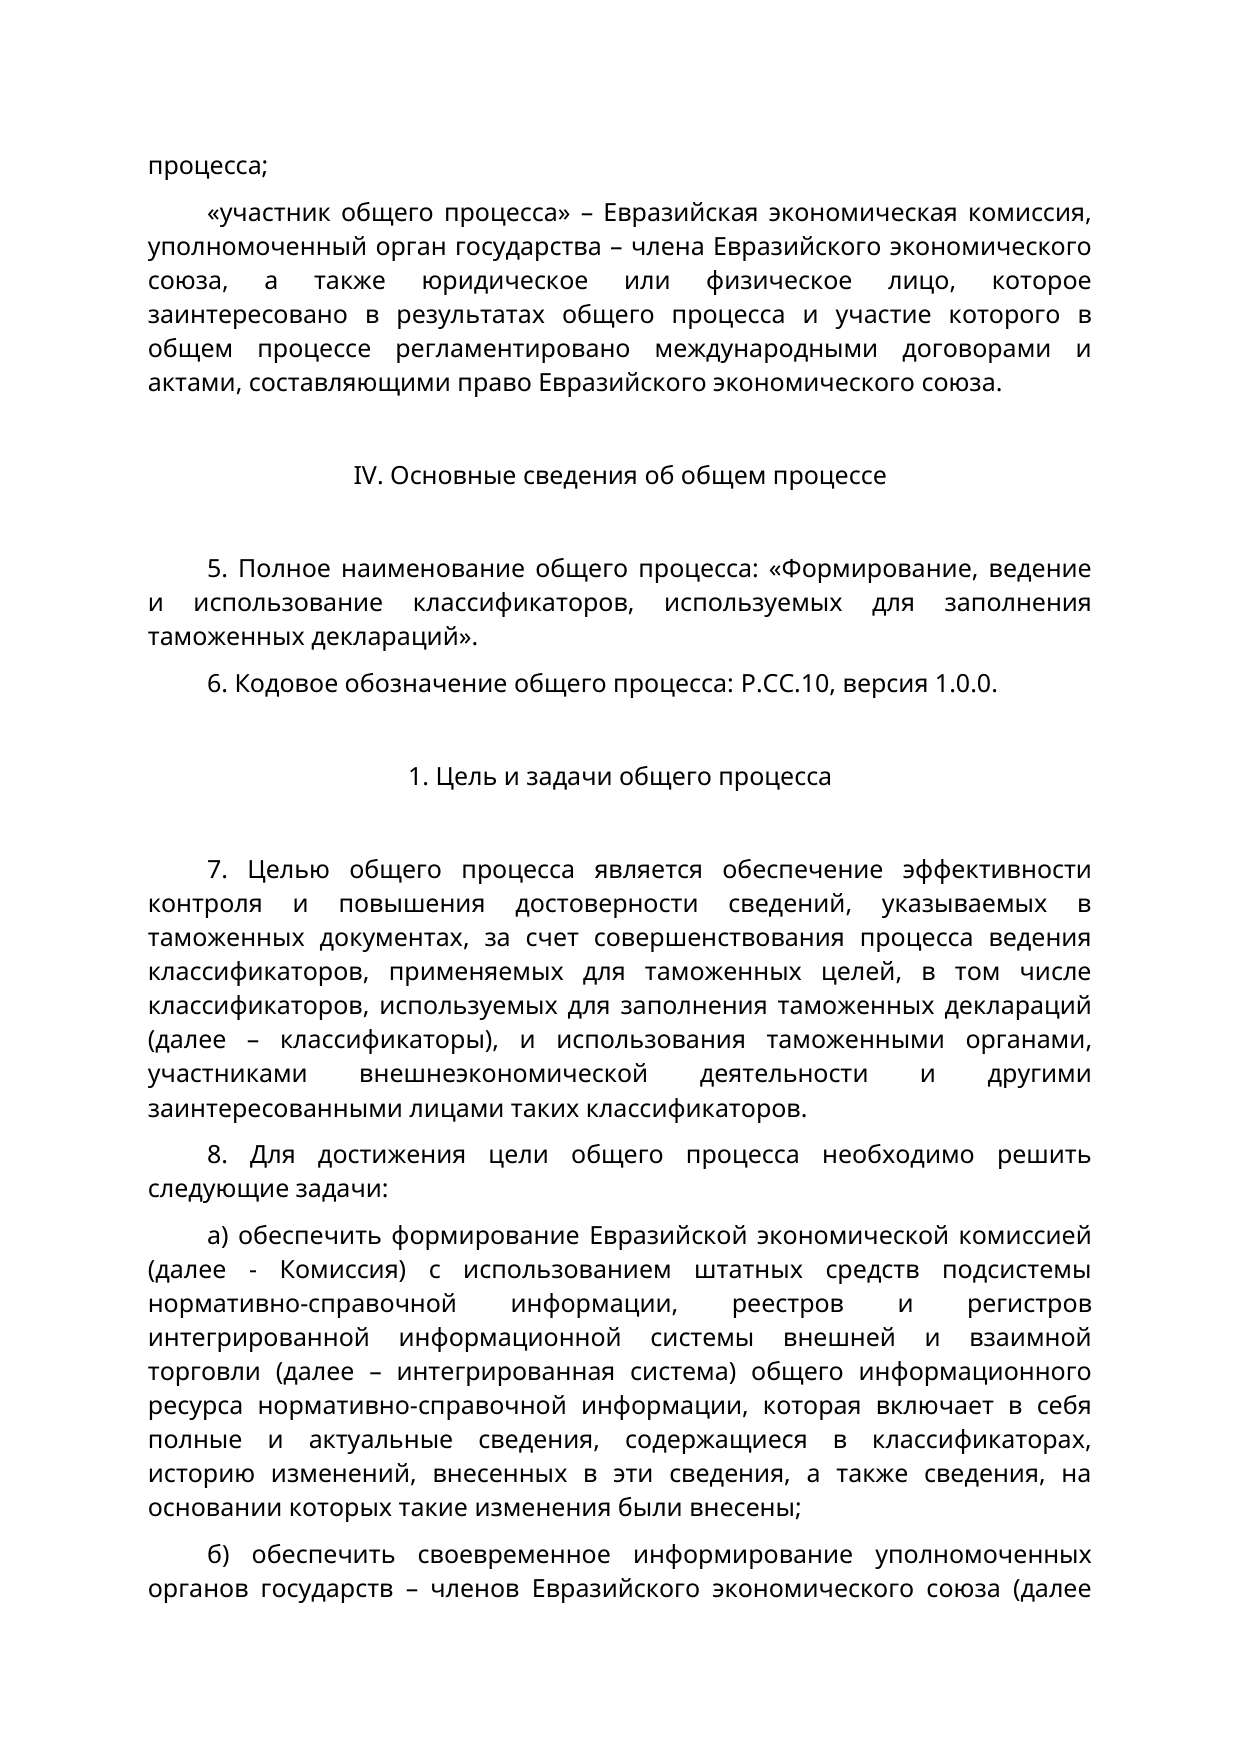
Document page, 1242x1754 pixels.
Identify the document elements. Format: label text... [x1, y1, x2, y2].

text «участник общего процесса» – Евразийская экономическая комиссия, уполномоченный орган государства – члена Евразийского экономического союза, а также юридическое или физическое лицо, которое заинтересовано в результатах общего процесса и участие которого в общем процессе регламентировано международными договорами и актами, составляющими право Евразийского экономического союза. [148, 194, 1093, 399]
text 8. Для достижения цели общего процесса необходимо решить следующие задачи: [148, 1137, 1093, 1205]
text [148, 1536, 1093, 1604]
text IV. Основные сведения об общем процессе [148, 458, 1093, 492]
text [148, 148, 1093, 182]
text 6. Кодовое обозначение общего процесса: P.CC.10, версия 1.0.0. [148, 666, 1093, 699]
text а) обеспечить формирование Евразийской экономической комиссией (далее - Комиссия) с использованием штатных средств подсистемы нормативно-справочной информации, реестров и регистров интегрированной информационной системы внешней и взаимной торговли (далее – интегрированная система) общего информационного ресурса нормативно-справочной информации, которая включает в себя полные и актуальные сведения, содержащиеся в классификаторах, историю изменений, внесенных в эти сведения, а также сведения, на основании которых такие изменения были внесены; [148, 1217, 1093, 1524]
text 7. Целью общего процесса является обеспечение эффективности контроля и повышения достоверности сведений, указываемых в таможенных документах, за счет совершенствования процесса ведения классификаторов, применяемых для таможенных целей, в том числе классификаторов, используемых для заполнения таможенных деклараций (далее – классификаторы), и использования таможенными органами, участниками внешнеэкономической деятельности и другими заинтересованными лицами таких классификаторов. [148, 852, 1093, 1124]
text 1. Цель и задачи общего процесса [148, 759, 1093, 793]
text 5. Полное наименование общего процесса: «Формирование, ведение и использование классификаторов, используемых для заполнения таможенных деклараций». [148, 551, 1093, 653]
